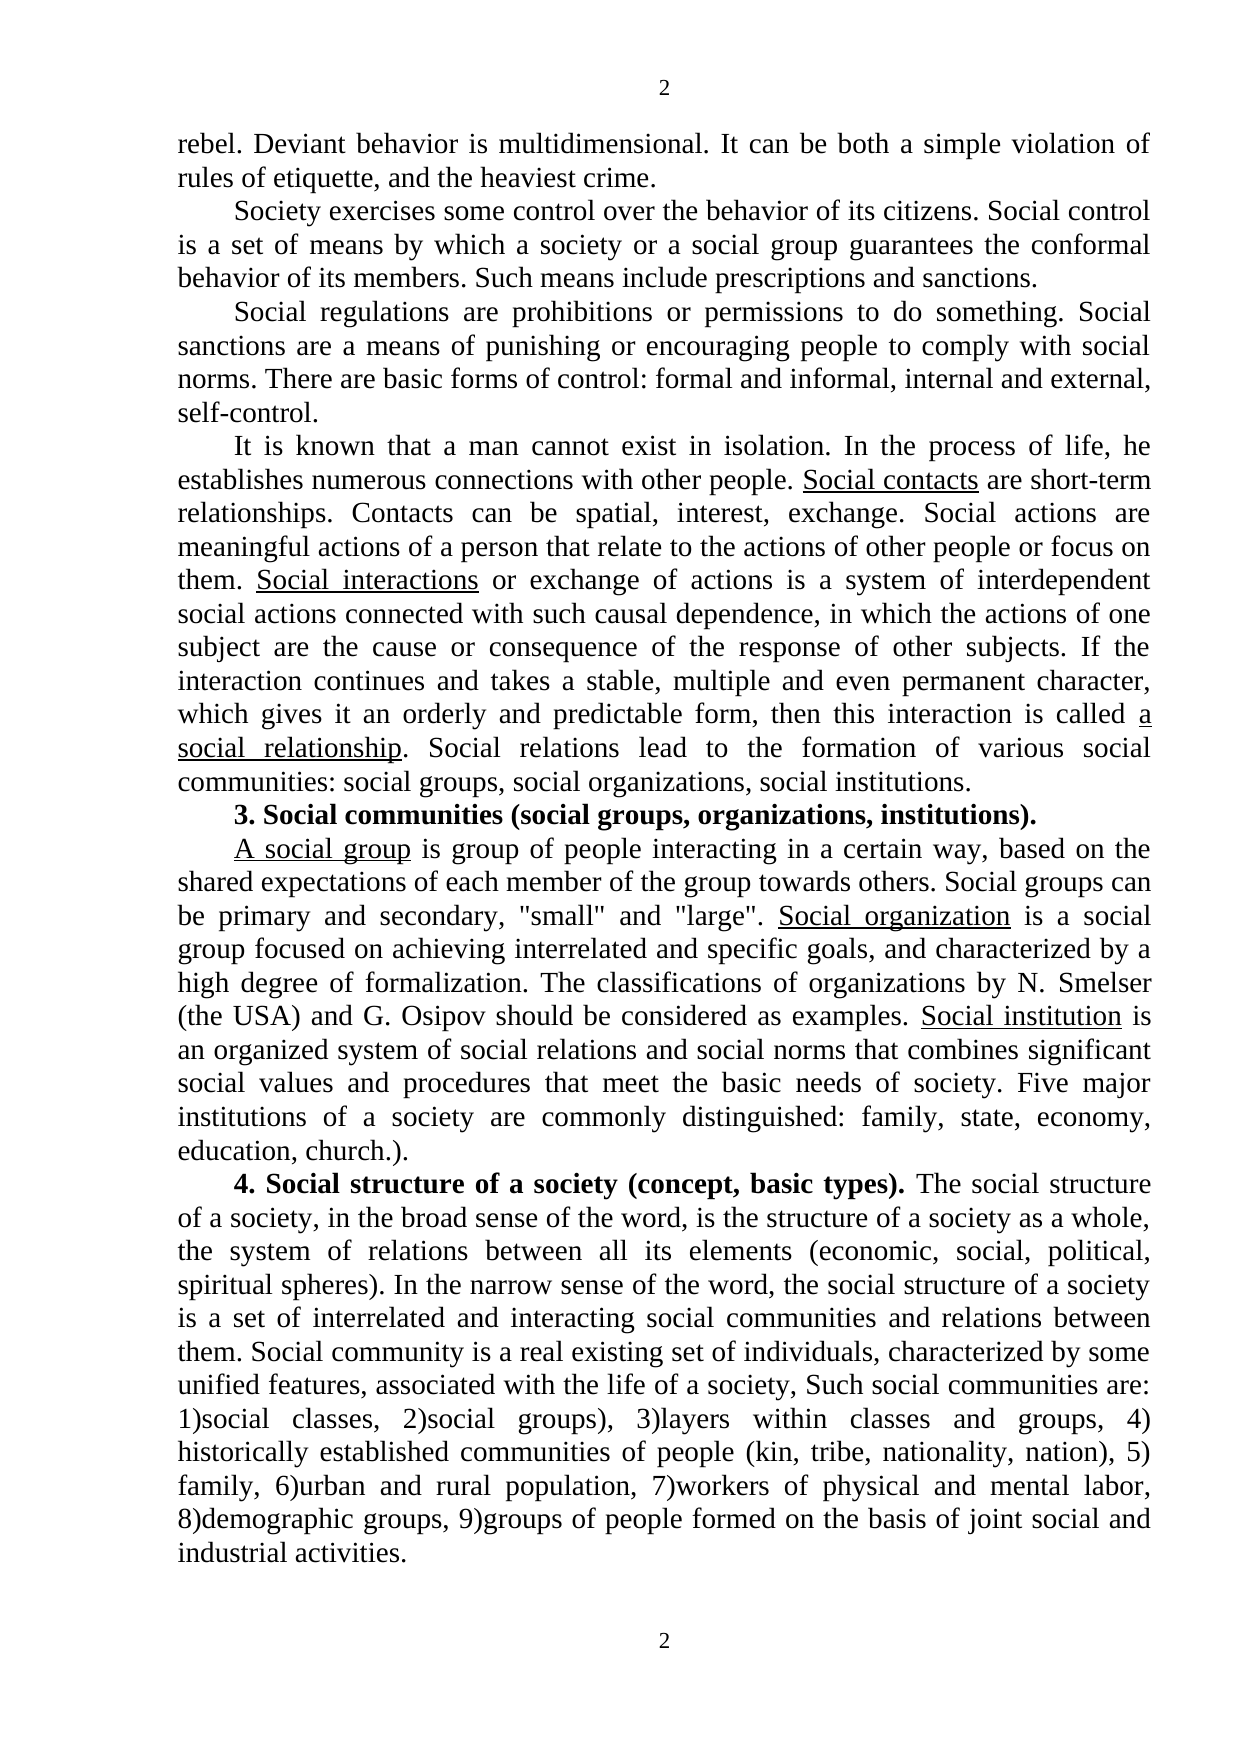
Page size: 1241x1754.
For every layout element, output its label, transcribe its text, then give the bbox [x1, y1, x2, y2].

text Society exercises some control over the behavior of its citizens. Social control is a set of means by which a society or a social group guarantees the conformal behavior of its members. Such means include prescriptions and sanctions. [177, 193, 1152, 294]
text 4. Social structure of a society (concept, basic types). The social structure of a society, in the broad sense of the word, is the structure of a society as a whole, the system of relations between all its elements (economic, social, political, spiritual spheres). In the narrow sense of the word, the social structure of a society is a set of interrelated and interacting social communities and relations between them. Social community is a real existing set of individuals, characterized by some unified features, associated with the life of a society, Such social communities are: 1)social classes, 2)social groups), 3)layers within classes and groups, 4) historically established communities of people (kin, tribe, nationality, nation), 5) family, 6)urban and rural population, 7)workers of physical and mental labor, 8)demographic groups, 9)groups of people formed on the basis of joint social and industrial activities. [177, 1166, 1152, 1569]
text A social group is group of people interacting in a certain way, based on the shared expectations of each member of the group towards others. Social groups can be primary and secondary, "small" and "large". Social organization is a social group focused on achieving interrelated and specific goals, and characterized by a high degree of formalization. The classifications of organizations by N. Smelser (the USA) and G. Osipov should be considered as examples. Social institution is an organized system of social relations and social norms that combines significant social values and procedures that meet the basic needs of society. Five major institutions of a society are commonly distinguished: family, state, economy, education, church.). [177, 831, 1152, 1166]
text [177, 126, 1152, 193]
text 3. Social communities (social groups, organizations, institutions). [177, 797, 1152, 831]
text It is known that a man cannot exist in isolation. In the process of life, he establishes numerous connections with other people. Social contacts are short-term relationships. Contacts can be spatial, interest, exchange. Social actions are meaningful actions of a person that relate to the actions of other people or focus on them. Social interactions or exchange of actions is a system of interdependent social actions connected with such causal dependence, in which the actions of one subject are the cause or consequence of the response of other subjects. If the interaction continues and takes a stable, multiple and even permanent character, which gives it an orderly and predictable form, then this interaction is called a social relationship. Social relations lead to the formation of various social communities: social groups, social organizations, social institutions. [177, 428, 1152, 797]
text Social regulations are prohibitions or permissions to do something. Social sanctions are a means of punishing or encouraging people to comply with social norms. There are basic forms of control: formal and informal, internal and external, self-control. [177, 294, 1152, 428]
